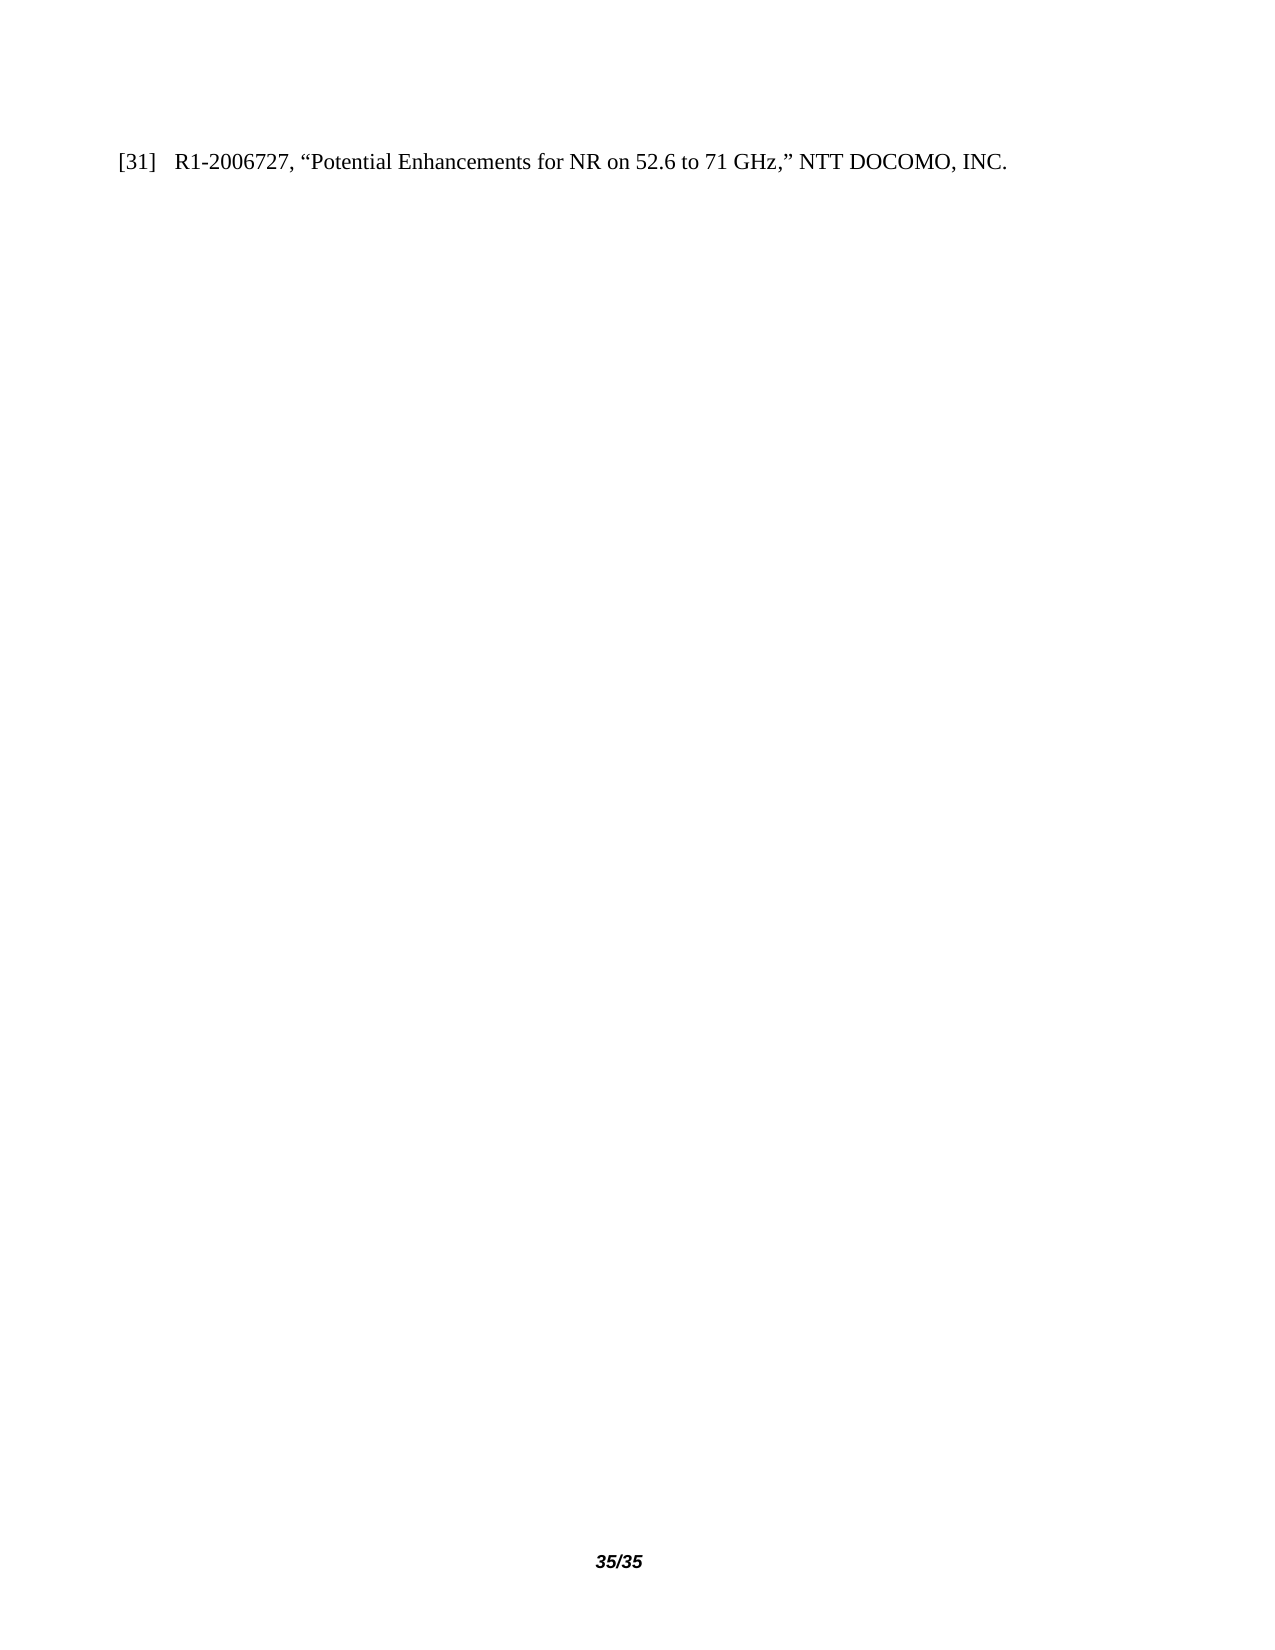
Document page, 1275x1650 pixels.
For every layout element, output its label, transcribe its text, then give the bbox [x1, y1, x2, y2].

list R1-2006727, “Potential Enhancements for NR on 52.6 to 71 GHz,” NTT DOCOMO, INC. [118, 148, 1157, 174]
